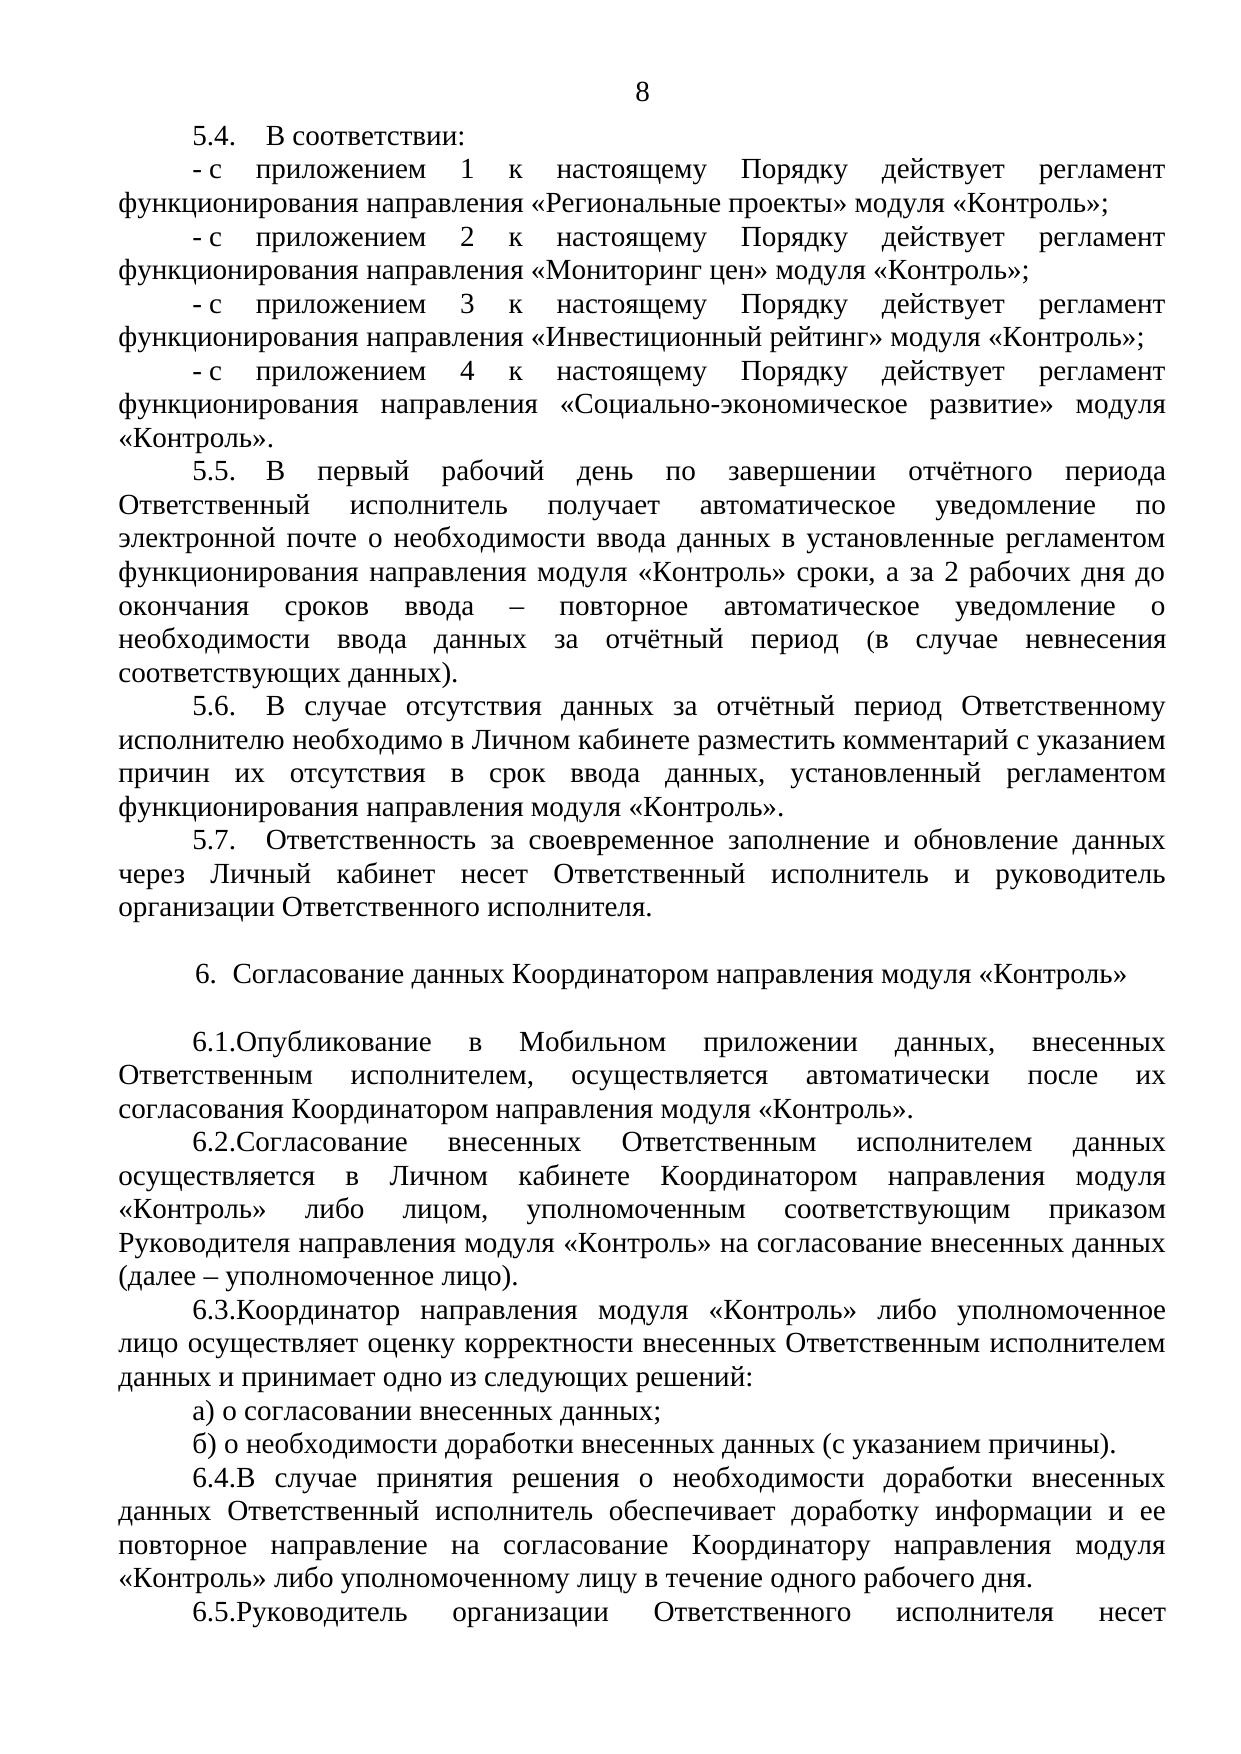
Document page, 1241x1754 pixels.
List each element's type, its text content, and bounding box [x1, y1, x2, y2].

text - с приложением 4 к настоящему Порядку действует регламент функционирования направления «Социально-экономическое развитие» модуля «Контроль». [118, 353, 1167, 453]
list В случае отсутствия данных за отчётный период Ответственному исполнителю необходимо в Личном кабинете разместить комментарий с указанием причин их отсутствия в срок ввода данных, установленный регламентом функционирования направления модуля «Контроль». [118, 688, 1167, 822]
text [118, 1594, 1167, 1627]
text б) о необходимости доработки внесенных данных (с указанием причины). [118, 1426, 1167, 1460]
text - с приложением 1 к настоящему Порядку действует регламент функционирования направления «Региональные проекты» модуля «Контроль»; [118, 152, 1167, 219]
list Согласование данных Координатором направления модуля «Контроль» [156, 957, 1167, 990]
text 6.3.Координатор направления модуля «Контроль» либо уполномоченное лицо осуществляет оценку корректности внесенных Ответственным исполнителем данных и принимает одно из следующих решений: [118, 1292, 1167, 1393]
list В соответствии: [118, 118, 1167, 152]
list Ответственность за своевременное заполнение и обновление данных через Личный кабинет несет Ответственный исполнитель и руководитель организации Ответственного исполнителя. [118, 822, 1167, 923]
text 6.4.В случае принятия решения о необходимости доработки внесенных данных Ответственный исполнитель обеспечивает доработку информации и ее повторное направление на согласование Координатору направления модуля «Контроль» либо уполномоченному лицу в течение одного рабочего дня. [118, 1460, 1167, 1594]
list В первый рабочий день по завершении отчётного периода Ответственный исполнитель получает автоматическое уведомление по электронной почте о необходимости ввода данных в установленные регламентом функционирования направления модуля «Контроль» сроки, а за 2 рабочих дня до окончания сроков ввода – повторное автоматическое уведомление о необходимости ввода данных за отчётный период (в случае невнесения соответствующих данных). [118, 453, 1167, 688]
text 6.1.Опубликование в Мобильном приложении данных, внесенных Ответственным исполнителем, осуществляется автоматически после их согласования Координатором направления модуля «Контроль». [118, 1024, 1167, 1124]
text - с приложением 3 к настоящему Порядку действует регламент функционирования направления «Инвестиционный рейтинг» модуля «Контроль»; [118, 286, 1167, 353]
text а) о согласовании внесенных данных; [118, 1393, 1167, 1426]
text 6.2.Согласование внесенных Ответственным исполнителем данных осуществляется в Личном кабинете Координатором направления модуля «Контроль» либо лицом, уполномоченным соответствующим приказом Руководителя направления модуля «Контроль» на согласование внесенных данных (далее – уполномоченное лицо). [118, 1124, 1167, 1292]
text - с приложением 2 к настоящему Порядку действует регламент функционирования направления «Мониторинг цен» модуля «Контроль»; [118, 219, 1167, 286]
